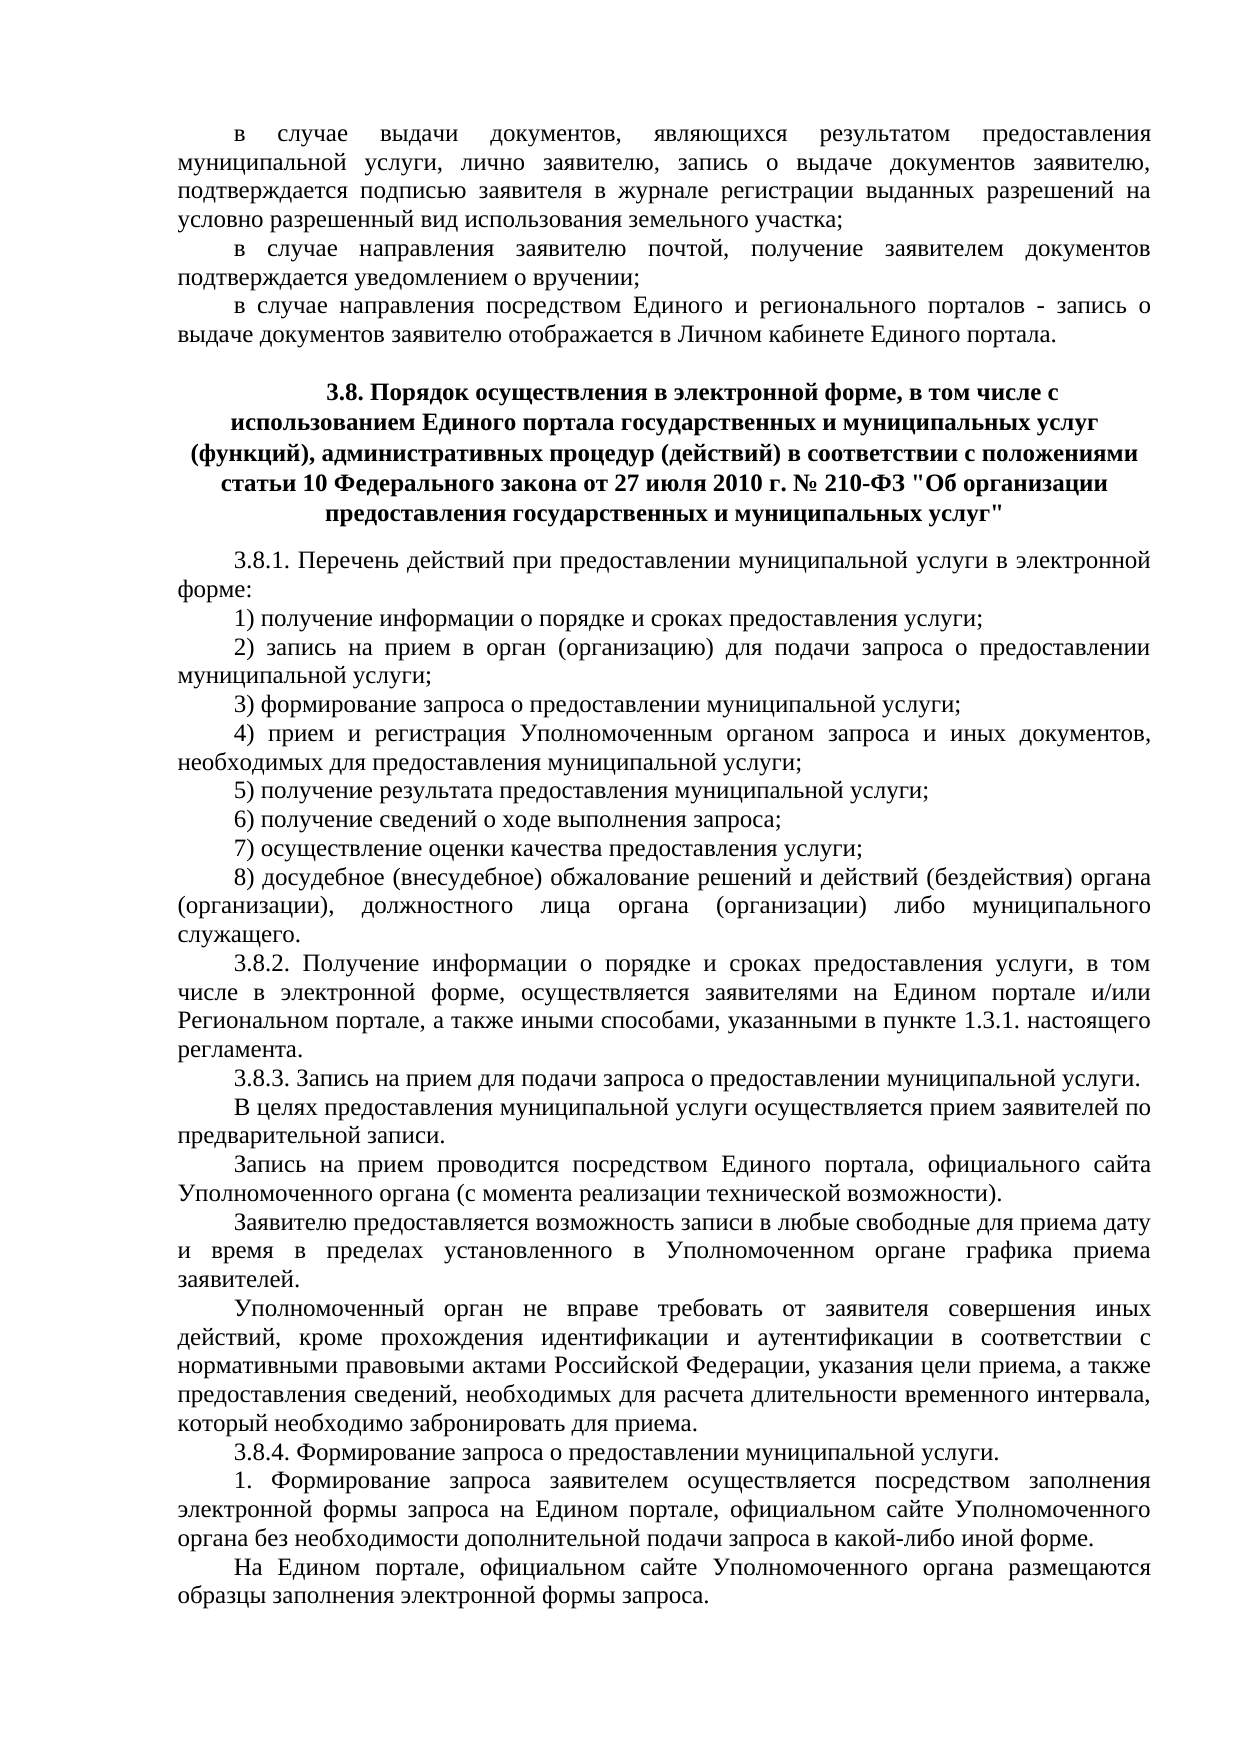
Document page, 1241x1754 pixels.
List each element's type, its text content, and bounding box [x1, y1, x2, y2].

text 4) прием и регистрация Уполномоченным органом запроса и иных документов, необходимых для предоставления муниципальной услуги; [177, 718, 1152, 776]
text 3.8.1. Перечень действий при предоставлении муниципальной услуги в электронной форме: [177, 546, 1152, 603]
text 5) получение результата предоставления муниципальной услуги; [177, 776, 1152, 804]
text В целях предоставления муниципальной услуги осуществляется прием заявителей по предварительной записи. [177, 1092, 1152, 1149]
text На Едином портале, официальном сайте Уполномоченного органа размещаются образцы заполнения электронной формы запроса. [177, 1552, 1152, 1609]
text 2) запись на прием в орган (организацию) для подачи запроса о предоставлении муниципальной услуги; [177, 632, 1152, 689]
text 7) осуществление оценки качества предоставления услуги; [177, 833, 1152, 862]
text 6) получение сведений о ходе выполнения запроса; [177, 804, 1152, 833]
text 3) формирование запроса о предоставлении муниципальной услуги; [177, 689, 1152, 718]
text 3.8. Порядок осуществления в электронной форме, в том числе с использованием Единого портала государственных и муниципальных услуг (функций), административных процедур (действий) в соответствии с положениями статьи 10 Федерального закона от 27 июля 2010 г. № 210-ФЗ "Об организации предоставления государственных и муниципальных услуг" [177, 377, 1152, 527]
text 3.8.2. Получение информации о порядке и сроках предоставления услуги, в том числе в электронной форме, осуществляется заявителями на Едином портале и/или Региональном портале, а также иными способами, указанными в пункте 1.3.1. настоящего регламента. [177, 948, 1152, 1063]
text 1. Формирование запроса заявителем осуществляется посредством заполнения электронной формы запроса на Едином портале, официальном сайте Уполномоченного органа без необходимости дополнительной подачи запроса в какой-либо иной форме. [177, 1466, 1152, 1552]
text 3.8.3. Запись на прием для подачи запроса о предоставлении муниципальной услуги. [177, 1063, 1152, 1092]
text в случае выдачи документов, являющихся результатом предоставления муниципальной услуги, лично заявителю, запись о выдаче документов заявителю, подтверждается подписью заявителя в журнале регистрации выданных разрешений на условно разрешенный вид использования земельного участка; [177, 118, 1152, 233]
text Уполномоченный орган не вправе требовать от заявителя совершения иных действий, кроме прохождения идентификации и аутентификации в соответствии с нормативными правовыми актами Российской Федерации, указания цели приема, а также предоставления сведений, необходимых для расчета длительности временного интервала, который необходимо забронировать для приема. [177, 1293, 1152, 1437]
text 3.8.4. Формирование запроса о предоставлении муниципальной услуги. [177, 1437, 1152, 1466]
text в случае направления посредством Единого и регионального порталов - запись о выдаче документов заявителю отображается в Личном кабинете Единого портала. [177, 291, 1152, 348]
text Заявителю предоставляется возможность записи в любые свободные для приема дату и время в пределах установленного в Уполномоченном органе графика приема заявителей. [177, 1207, 1152, 1293]
text 1) получение информации о порядке и сроках предоставления услуги; [177, 603, 1152, 632]
text 8) досудебное (внесудебное) обжалование решений и действий (бездействия) органа (организации), должностного лица органа (организации) либо муниципального служащего. [177, 862, 1152, 948]
text в случае направления заявителю почтой, получение заявителем документов подтверждается уведомлением о вручении; [177, 233, 1152, 291]
text Запись на прием проводится посредством Единого портала, официального сайта Уполномоченного органа (с момента реализации технической возможности). [177, 1149, 1152, 1207]
